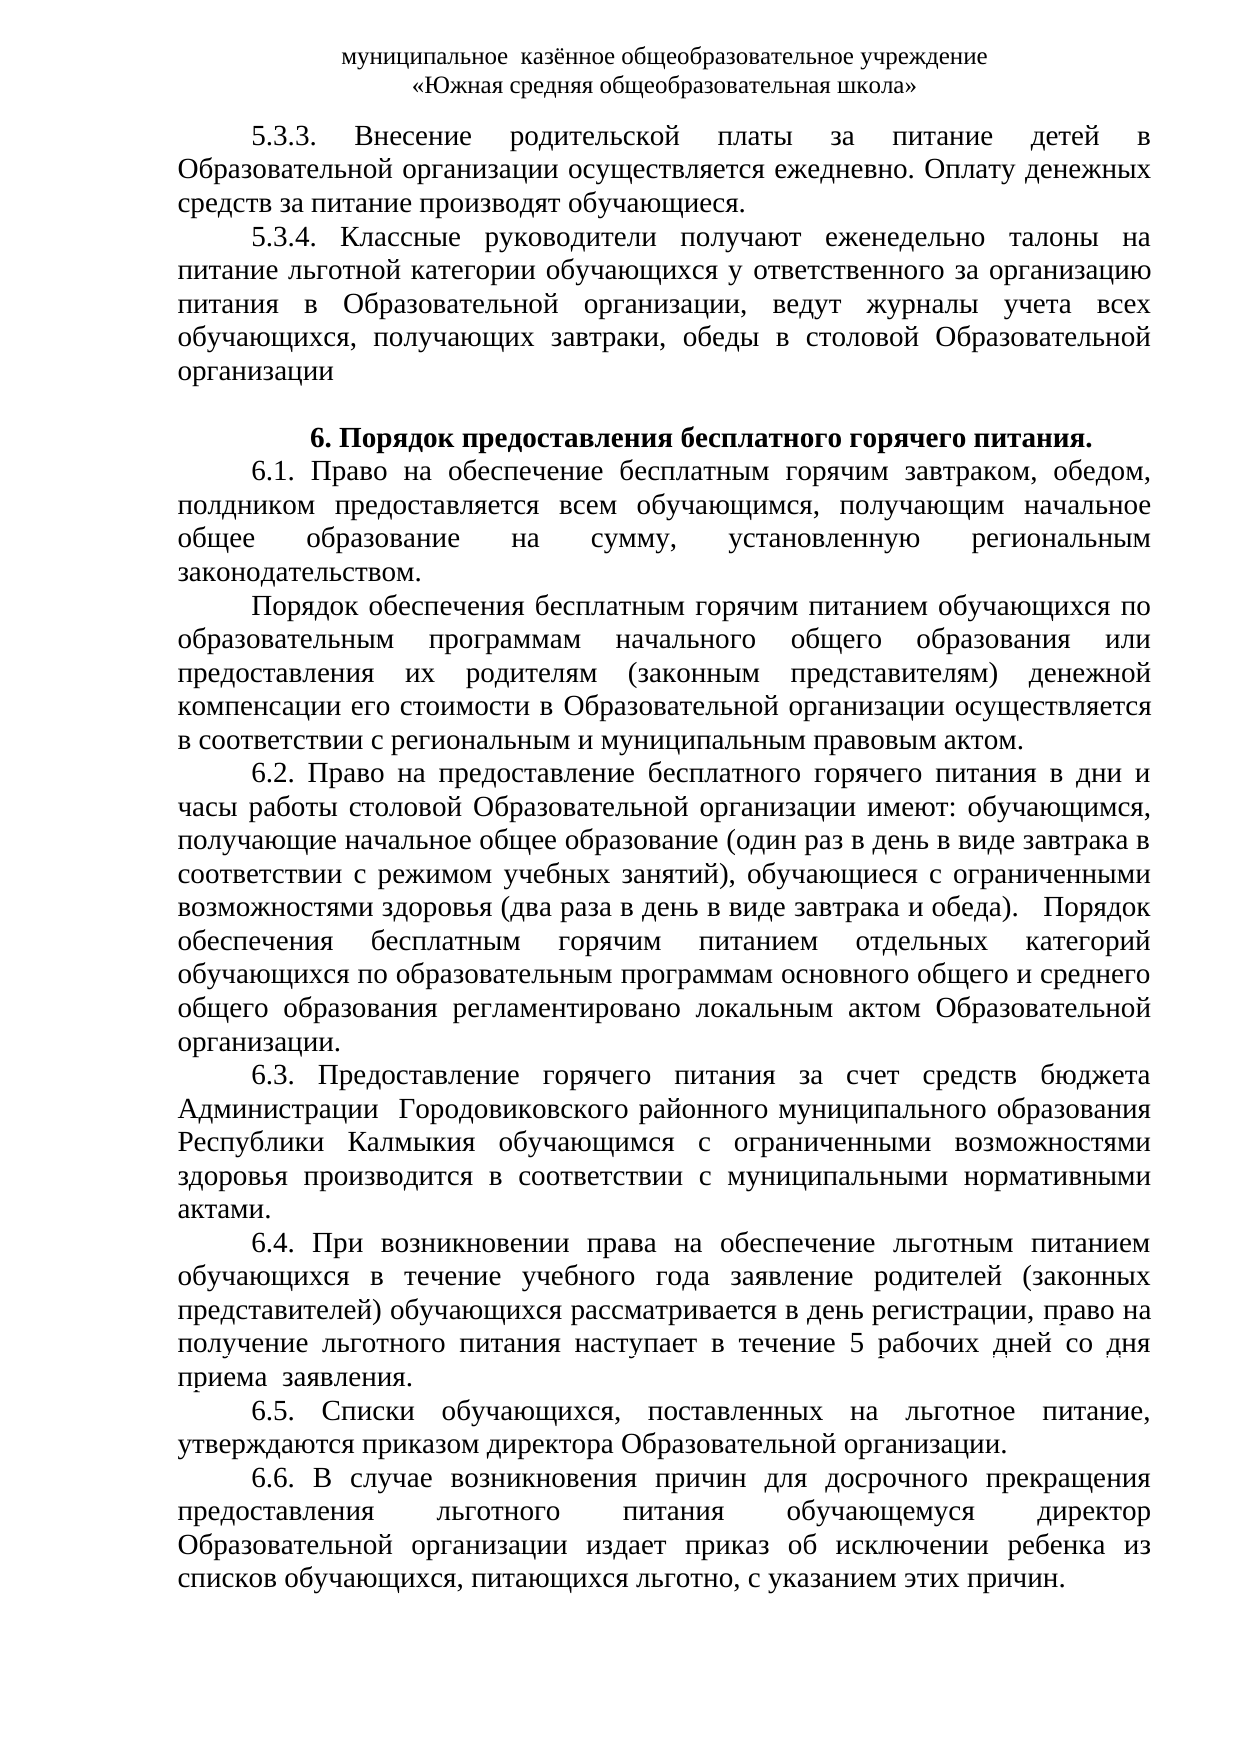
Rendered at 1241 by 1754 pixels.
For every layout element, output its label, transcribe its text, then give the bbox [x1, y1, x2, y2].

text 6.6. В случае возникновения причин для досрочного прекращения предоставления льготного питания обучающемуся директор Образовательной организации издает приказ об исключении ребенка из списков обучающихся, питающихся льготно, с указанием этих причин. [177, 1460, 1152, 1594]
text 6.3. Предоставление горячего питания за счет средств бюджета Администрации Городовиковского районного муниципального образования Республики Калмыкия обучающимся с ограниченными возможностями здоровья производится в соответствии с муниципальными нормативными актами. [177, 1057, 1152, 1225]
text 6.4. При возникновении права на обеспечение льготным питанием обучающихся в течение учебного года заявление родителей (законных представителей) обучающихся рассматривается в день регистрации, право на получение льготного питания наступает в течение 5 рабочих дней со дня приема заявления. [177, 1225, 1152, 1355]
text 6.1. Право на обеспечение бесплатным горячим завтраком, обедом, полдником предоставляется всем обучающимся, получающим начальное общее образование на сумму, установленную региональным законодательством. [177, 453, 1152, 588]
text 5.3.4. Классные руководители получают еженедельно талоны на питание льготной категории обучающихся у ответственного за организацию питания в Образовательной организации, ведут журналы учета всех обучающихся, получающих завтраки, обеды в столовой Образовательной организации [177, 219, 1152, 386]
text 6.5. Списки обучающихся, поставленных на льготное питание, утверждаются приказом директора Образовательной организации. [177, 1393, 1152, 1460]
text 6.2. Право на предоставление бесплатного горячего питания в дни и часы работы столовой Образовательной организации имеют: обучающимся, получающие начальное общее образование (один раз в день в виде завтрака в соответствии с режимом учебных занятий), обучающиеся с ограниченными возможностями здоровья (два раза в день в виде завтрака и обеда). Порядок обеспечения бесплатным горячим питанием отдельных категорий обучающихся по образовательным программам основного общего и среднего общего образования регламентировано локальным актом Образовательной организации. [177, 755, 1152, 1057]
text 6.4. При возникновении права на обеспечение льготным питанием обучающихся в течение учебного года заявление родителей (законных представителей) обучающихся рассматривается в день регистрации, право на получение льготного питания наступает в течение 5 рабочих дней со дня приема заявления. [177, 1356, 1152, 1393]
text 5.3.3. Внесение родительской платы за питание детей в Образовательной организации осуществляется ежедневно. Оплату денежных средств за питание производят обучающиеся. [177, 118, 1152, 219]
text Порядок обеспечения бесплатным горячим питанием обучающихся по образовательным программам начального общего образования или предоставления их родителям (законным представителям) денежной компенсации его стоимости в Образовательной организации осуществляется в соответствии с региональным и муниципальным правовым актом. [177, 588, 1152, 755]
text 6. Порядок предоставления бесплатного горячего питания. [177, 420, 1152, 453]
